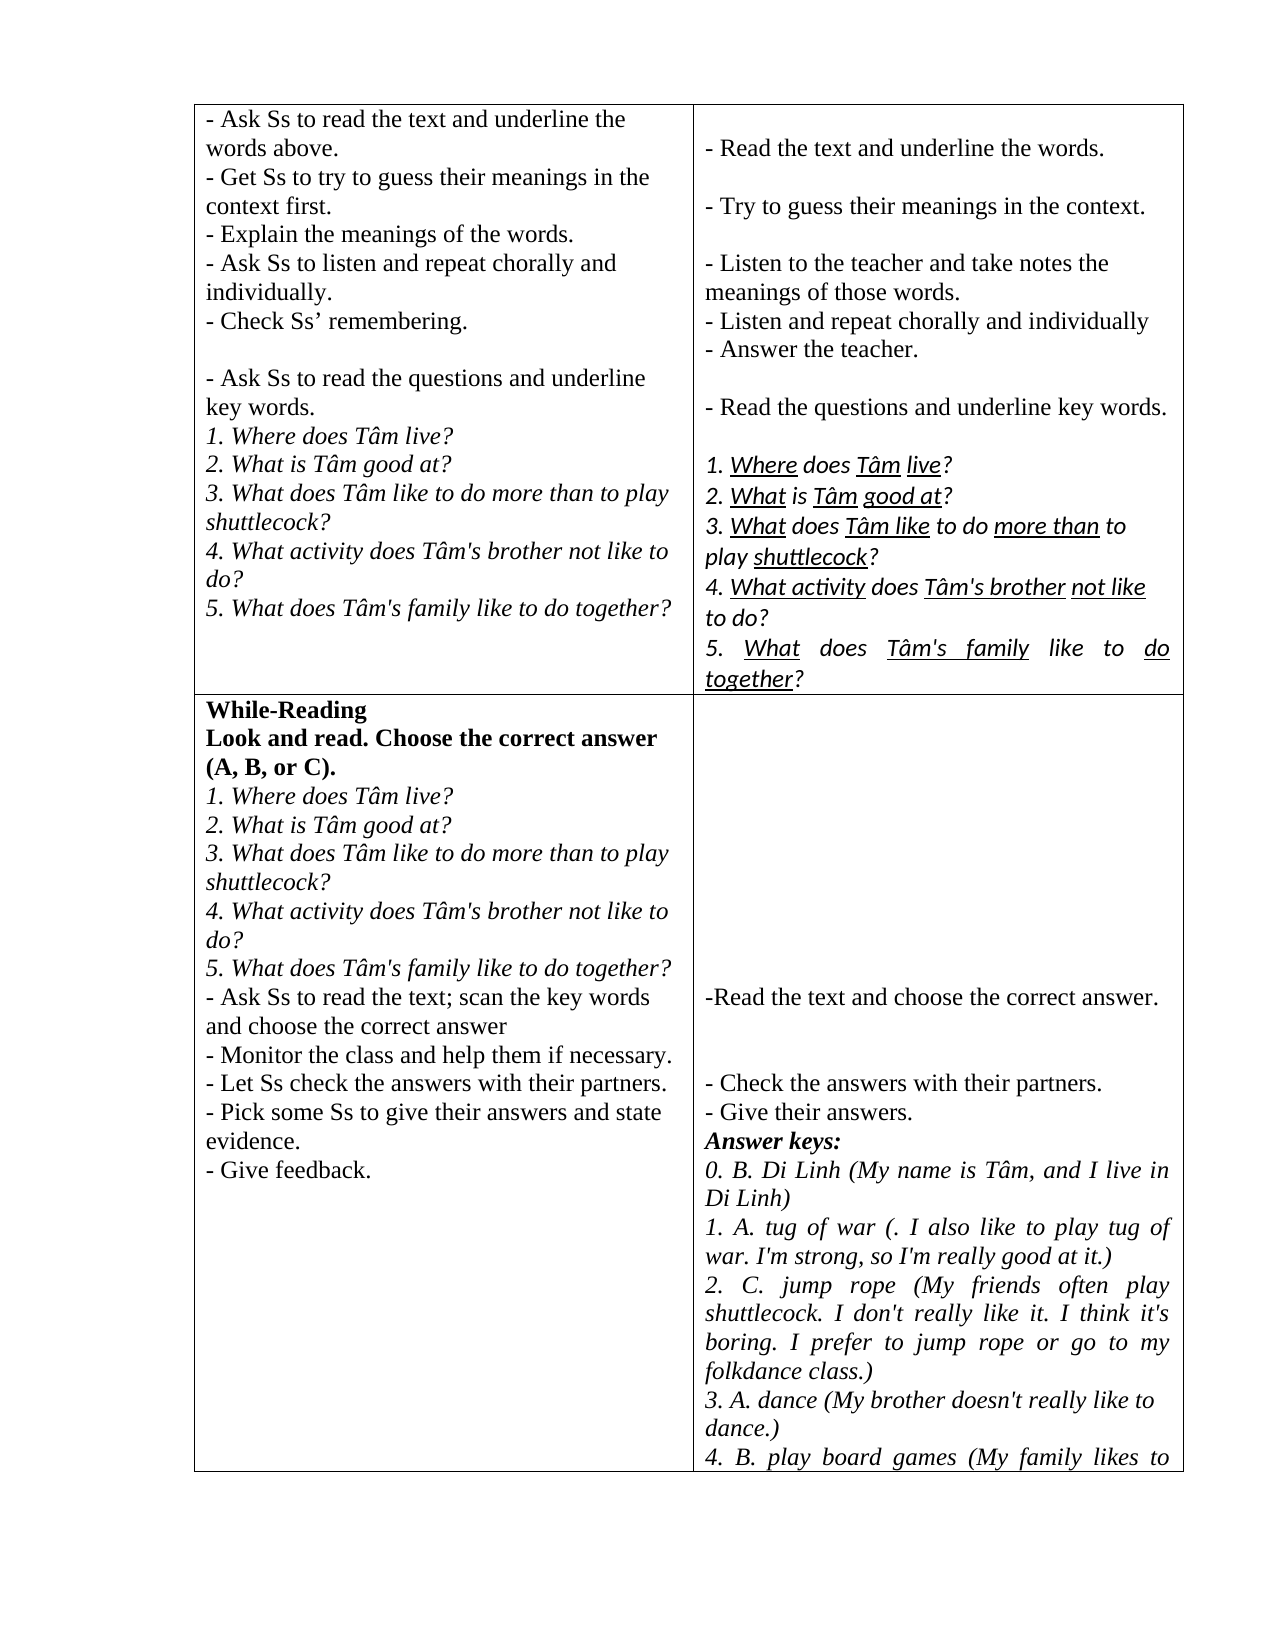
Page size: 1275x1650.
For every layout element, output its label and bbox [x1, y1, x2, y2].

table_cell [195, 695, 693, 1471]
table_cell [694, 695, 1183, 1471]
table_cell [195, 105, 693, 694]
table_cell [694, 105, 1183, 694]
